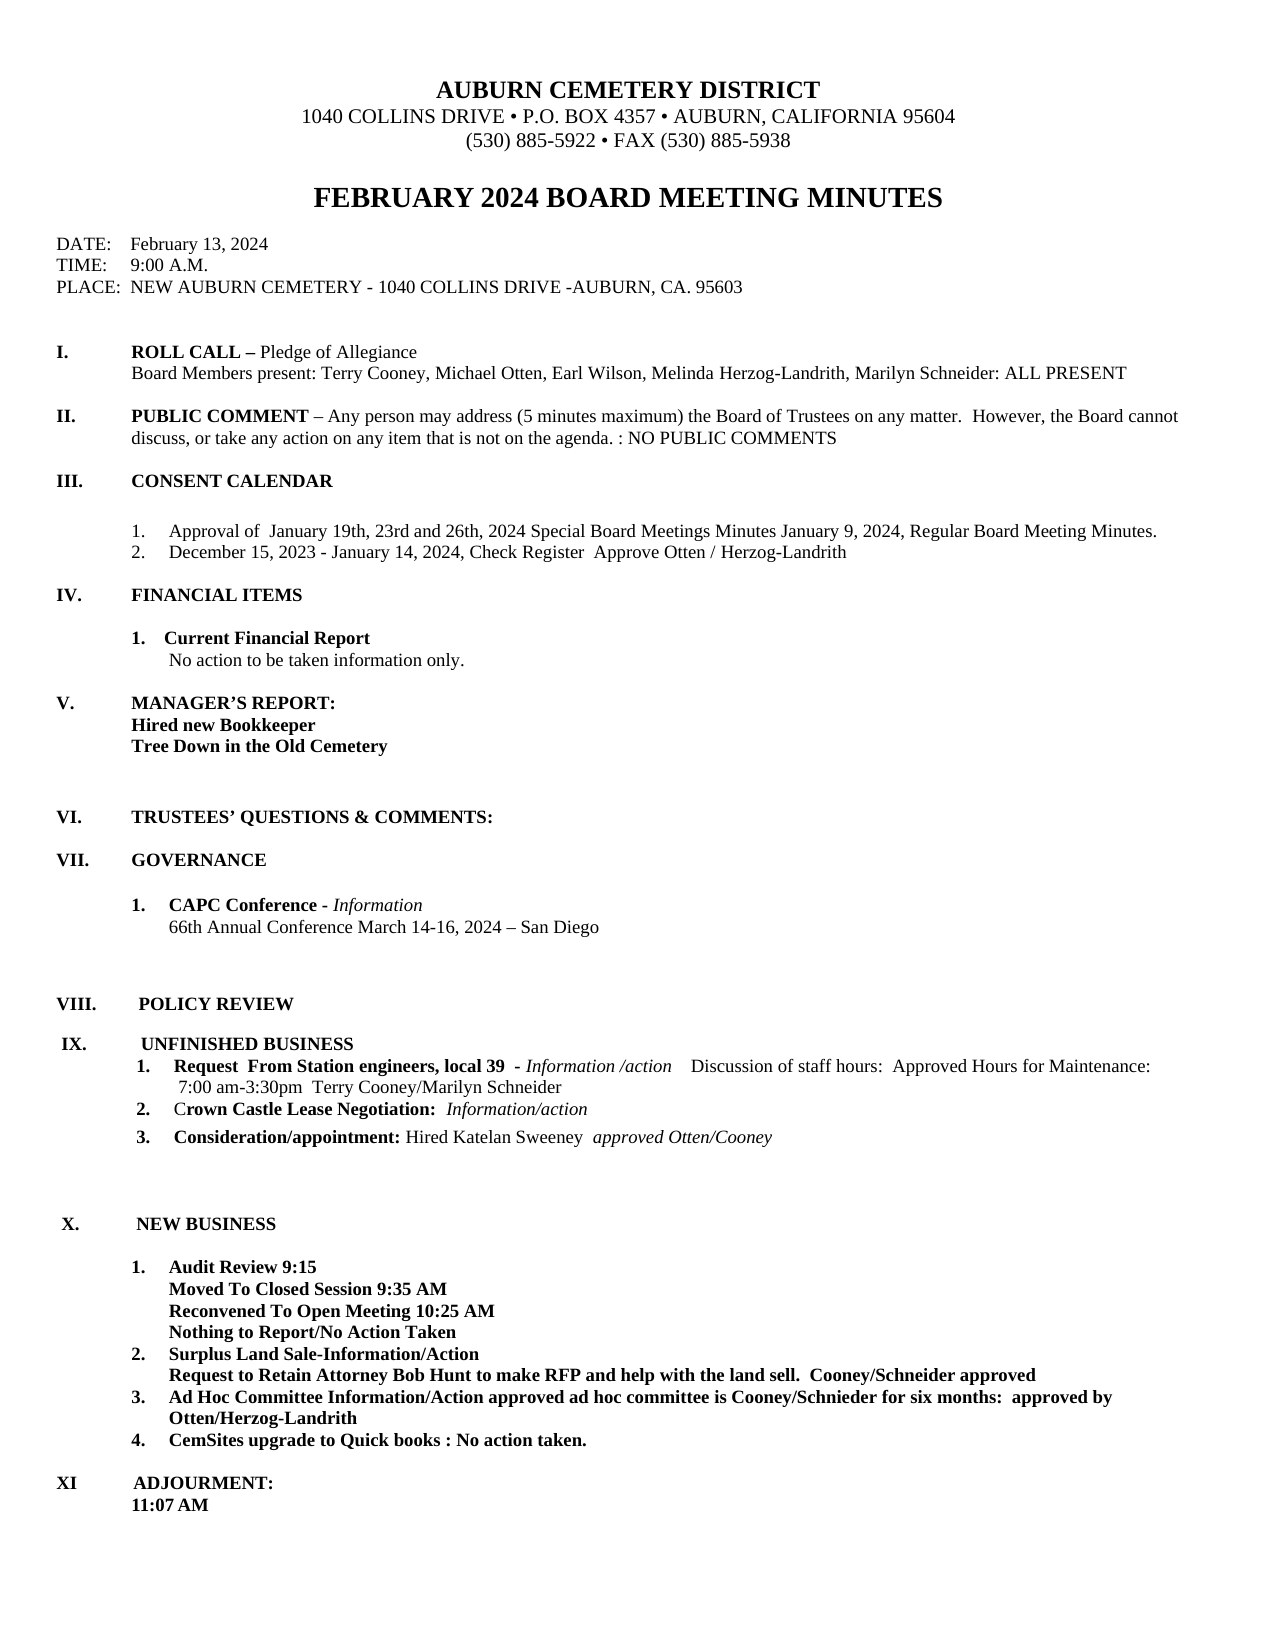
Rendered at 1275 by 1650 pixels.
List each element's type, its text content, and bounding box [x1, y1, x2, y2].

text DATE: February 13, 2024 [56, 233, 1200, 254]
text XI ADJOURMENT: [56, 1472, 1200, 1493]
list UNFINISHED BUSINESS [61, 1033, 1200, 1055]
list PUBLIC COMMENT – Any person may address (5 minutes maximum) the Board of Trustees on any matter. However, the Board cannot discuss, or take any action on any item that is not on the agenda. : NO PUBLIC COMMENTS [56, 405, 1200, 448]
list FINANCIAL ITEMS [56, 584, 1200, 606]
list Surplus Land Sale-Information/Action [131, 1343, 1200, 1364]
text Tree Down in the Old Cemetery [131, 735, 1266, 757]
text Hired new Bookkeeper [131, 713, 1266, 735]
list 7:00 am-3:30pm Terry Cooney/Marilyn Schneider [173, 1076, 1200, 1098]
list Approval of January 19th, 23rd and 26th, 2024 Special Board Meetings Minutes January 9, 2024, Regular Board Meeting Minutes. [131, 519, 1200, 541]
list Request to Retain Attorney Bob Hunt to make RFP and help with the land sell. Cooney/Schneider approved [169, 1364, 1200, 1386]
list Consideration/appointment: Hired Katelan Sweeney approved Otten/Cooney [136, 1122, 1200, 1150]
list GOVERNANCE [56, 849, 1200, 871]
list CAPC Conference - Information [131, 894, 1200, 916]
text 11:07 AM [131, 1493, 1200, 1515]
list TRUSTEES’ QUESTIONS & COMMENTS: [56, 806, 1256, 828]
list Ad Hoc Committee Information/Action approved ad hoc committee is Cooney/Schnieder for six months: approved by Otten/Herzog-Landrith [131, 1386, 1200, 1429]
text Moved To Closed Session 9:35 AM [169, 1278, 1200, 1299]
list December 15, 2023 - January 14, 2024, Check Register Approve Otten / Herzog-Landrith [131, 541, 1228, 563]
text PLACE: NEW AUBURN CEMETERY - 1040 COLLINS DRIVE -AUBURN, CA. 95603 [56, 276, 1200, 297]
list Crown Castle Lease Negotiation: Information/action [136, 1098, 1200, 1119]
list CemSites upgrade to Quick books : No action taken. [131, 1429, 1200, 1450]
text FEBRUARY 2024 BOARD MEETING MINUTES [56, 180, 1200, 213]
text VIII. POLICY REVIEW [56, 993, 1247, 1015]
list Reconvened To Open Meeting 10:25 AM [169, 1299, 1200, 1321]
list ROLL CALL – Pledge of Allegiance [56, 341, 1200, 362]
list Request From Station engineers, local 39 - Information /action Discussion of staff hours: Approved Hours for Maintenance: [136, 1055, 1200, 1076]
text No action to be taken information only. [131, 649, 1228, 670]
list NEW BUSINESS [61, 1213, 1200, 1235]
text 1. Current Financial Report [131, 627, 1228, 649]
list Audit Review 9:15 [131, 1256, 1200, 1278]
list 66th Annual Conference March 14-16, 2024 – San Diego [169, 916, 1200, 937]
list MANAGER’S REPORT: [56, 692, 1266, 713]
list Nothing to Report/No Action Taken [169, 1321, 1200, 1343]
list CONSENT CALENDAR [56, 470, 1200, 491]
text TIME: 9:00 A.M. [56, 254, 1200, 276]
text Board Members present: Terry Cooney, Michael Otten, Earl Wilson, Melinda Herzog-Landrith, Marilyn Schneider: ALL PRESENT [131, 362, 1200, 384]
